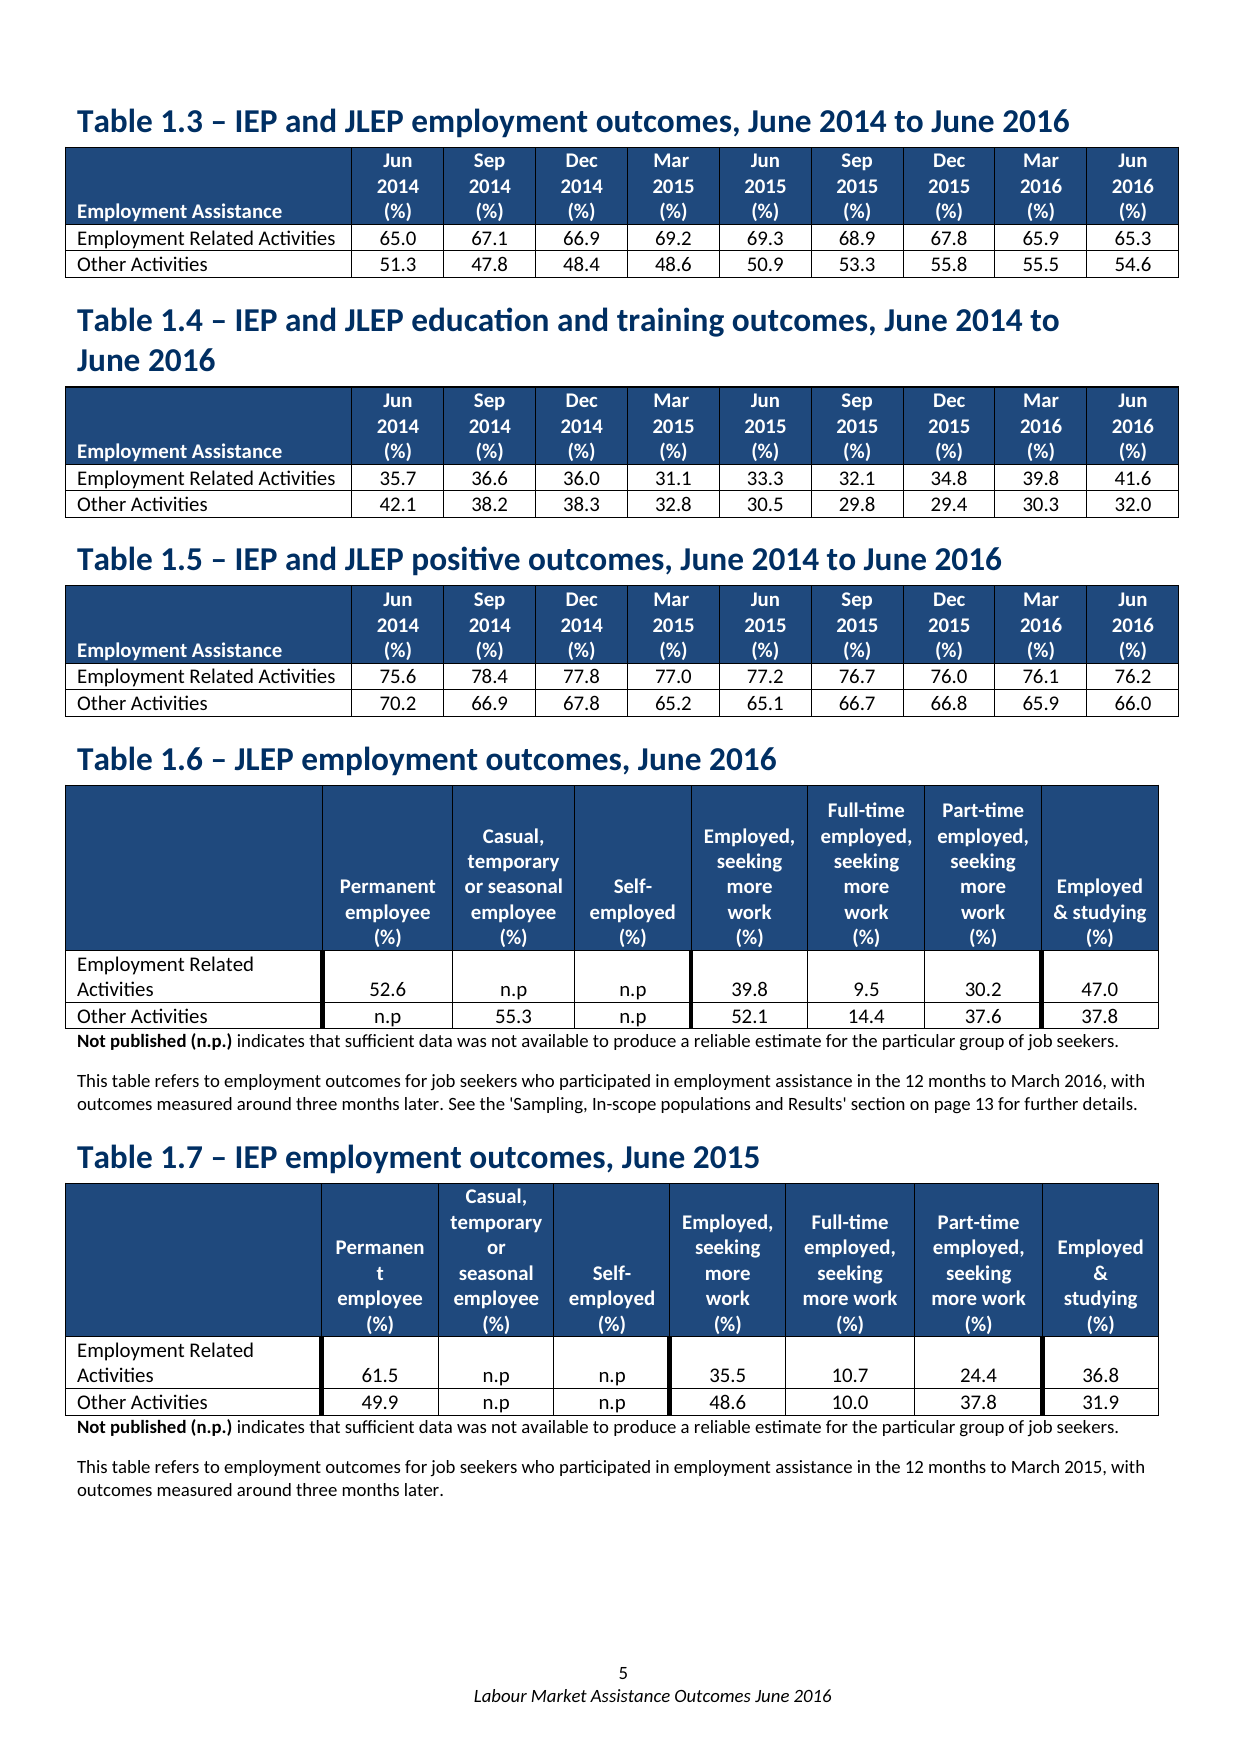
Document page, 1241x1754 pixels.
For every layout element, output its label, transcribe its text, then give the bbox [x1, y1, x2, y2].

table_cell 61.5 [324, 1337, 438, 1388]
table_header Dec 2015 (%) [904, 148, 994, 224]
table_header Permanent employee (%) [323, 786, 452, 950]
table_cell 76.1 [995, 664, 1086, 689]
table_header Jun 2016 (%) [1087, 586, 1178, 663]
table_cell 30.5 [720, 491, 811, 517]
table_cell Employment Related Activities [66, 465, 351, 490]
table_header Sep 2014 (%) [444, 586, 535, 663]
table_cell 66.8 [904, 690, 994, 716]
table_cell 66.0 [1087, 690, 1178, 716]
table_cell 67.8 [904, 225, 994, 250]
subtitle Table 1.4 – IEP and JLEP education and training outcomes, June 2014 to June 2016 [77, 299, 1169, 380]
table_header Jun 2014 (%) [352, 586, 443, 663]
table_header Dec 2014 (%) [536, 148, 627, 224]
table_header Sep 2014 (%) [444, 148, 535, 224]
table_cell 77.2 [720, 664, 811, 689]
text Not published (n.p.) indicates that sufficient data was not available to produce a reliable estimate for the particular group of job seekers. [77, 1029, 1169, 1052]
table_cell 29.8 [812, 491, 903, 517]
table_cell 36.0 [536, 465, 627, 490]
table_cell 66.9 [536, 225, 627, 250]
subtitle Table 1.7 – IEP employment outcomes, June 2015 [77, 1136, 1169, 1176]
table_cell 75.6 [352, 664, 443, 689]
table_header Mar 2015 (%) [628, 148, 719, 224]
table_cell 47.8 [444, 251, 535, 277]
table_header Full-time employed, seeking more work (%) [786, 1184, 914, 1336]
table_header Mar 2015 (%) [628, 586, 719, 663]
table_header Mar 2016 (%) [995, 586, 1086, 663]
table_header Jun 2014 (%) [352, 148, 443, 224]
table_cell 70.2 [352, 690, 443, 716]
table_header Part-time employed, seeking more work (%) [925, 786, 1041, 950]
table_cell 31.9 [1045, 1389, 1158, 1414]
table_cell 54.6 [1087, 251, 1178, 277]
table_header Full-time employed, seeking more work (%) [808, 786, 924, 950]
text This table refers to employment outcomes for job seekers who participated in employment assistance in the 12 months to March 2016, with outcomes measured around three months later. See the 'Sampling, In-scope populations and Results' section on page 13 for further details. [77, 1069, 1169, 1115]
table_cell 65.0 [352, 225, 443, 250]
table_cell 37.6 [925, 1003, 1039, 1028]
table_cell 32.0 [1087, 491, 1178, 517]
table_cell 65.2 [628, 690, 719, 716]
table_cell 30.3 [995, 491, 1086, 517]
table_cell 39.8 [693, 951, 807, 1002]
table_header Casual, temporary or seasonal employee (%) [453, 786, 574, 950]
table_cell 10.7 [786, 1337, 914, 1388]
table_cell 76.7 [812, 664, 903, 689]
subtitle Table 1.3 – IEP and JLEP employment outcomes, June 2014 to June 2016 [77, 99, 1169, 140]
table_cell 53.3 [812, 251, 903, 277]
table_cell n.p [575, 951, 689, 1002]
table_header Sep 2015 (%) [812, 586, 903, 663]
table_header Dec 2014 (%) [536, 586, 627, 663]
table_cell 67.8 [536, 690, 627, 716]
table_cell 38.2 [444, 491, 535, 517]
table_cell n.p [453, 951, 574, 1002]
table_cell 35.5 [672, 1337, 785, 1388]
table_cell 39.8 [995, 465, 1086, 490]
table_cell 69.2 [628, 225, 719, 250]
table_cell 66.9 [444, 690, 535, 716]
table_cell 48.6 [628, 251, 719, 277]
table_cell n.p [554, 1389, 667, 1414]
table_cell 32.1 [812, 465, 903, 490]
table_cell 30.2 [925, 951, 1039, 1002]
table_header Dec 2015 (%) [904, 586, 994, 663]
table_header Mar 2016 (%) [995, 148, 1086, 224]
table_cell 55.5 [995, 251, 1086, 277]
table_cell 76.0 [904, 664, 994, 689]
table_header Mar 2015 (%) [628, 388, 719, 464]
table_cell 68.9 [812, 225, 903, 250]
table_cell 77.8 [536, 664, 627, 689]
table_cell n.p [439, 1389, 553, 1414]
table_header Employed & studying (%) [1042, 786, 1158, 950]
table_cell Other Activities [66, 251, 351, 277]
table_cell 66.7 [812, 690, 903, 716]
table_cell n.p [325, 1003, 452, 1028]
table_cell 32.8 [628, 491, 719, 517]
table_header Employment Assistance [66, 388, 351, 464]
table_header Self-employed (%) [575, 786, 691, 950]
table_header Sep 2015 (%) [812, 388, 903, 464]
table_cell Other Activities [66, 1003, 320, 1028]
table_cell Other Activities [66, 1389, 319, 1414]
table_cell 38.3 [536, 491, 627, 517]
table_cell 41.6 [1087, 465, 1178, 490]
table_header Jun 2015 (%) [720, 388, 811, 464]
table_cell Other Activities [66, 491, 351, 517]
table_header Jun 2016 (%) [1087, 148, 1178, 224]
table_header Employed, seeking more work (%) [692, 786, 807, 950]
table_cell 67.1 [444, 225, 535, 250]
table_cell Employment Related Activities [66, 664, 351, 689]
table_cell 48.6 [672, 1389, 785, 1414]
table_cell 42.1 [352, 491, 443, 517]
table_cell 10.0 [786, 1389, 914, 1414]
table_cell 76.2 [1087, 664, 1178, 689]
table_cell 52.1 [693, 1003, 807, 1028]
table_cell 48.4 [536, 251, 627, 277]
table_header Sep 2014 (%) [444, 388, 535, 464]
table_header Employed & studying (%) [1043, 1184, 1158, 1336]
table_header Permanent employee (%) [322, 1184, 438, 1336]
table_header Jun 2015 (%) [720, 586, 811, 663]
table_cell 50.9 [720, 251, 811, 277]
table_cell 51.3 [352, 251, 443, 277]
table_header Employment Assistance [66, 148, 351, 224]
table_cell 24.4 [915, 1337, 1040, 1388]
table_header Jun 2014 (%) [352, 388, 443, 464]
table_header Part-time employed, seeking more work (%) [915, 1184, 1042, 1336]
table_cell 78.4 [444, 664, 535, 689]
table_cell 14.4 [808, 1003, 924, 1028]
table_cell n.p [554, 1337, 667, 1388]
table_header [66, 1184, 321, 1336]
table_cell Employment Related Activities [66, 225, 351, 250]
subtitle Table 1.5 – IEP and JLEP positive outcomes, June 2014 to June 2016 [77, 538, 1169, 579]
table_header Jun 2016 (%) [1087, 388, 1178, 464]
table_cell 55.8 [904, 251, 994, 277]
table_cell 49.9 [324, 1389, 438, 1414]
table_cell n.p [439, 1337, 553, 1388]
table_cell 35.7 [352, 465, 443, 490]
table_cell 65.1 [720, 690, 811, 716]
table_header Self-employed (%) [554, 1184, 669, 1336]
table_cell 36.8 [1045, 1337, 1158, 1388]
table_header Jun 2015 (%) [720, 148, 811, 224]
table_cell 65.9 [995, 690, 1086, 716]
table_header Sep 2015 (%) [812, 148, 903, 224]
table_cell 65.9 [995, 225, 1086, 250]
table_cell Other Activities [66, 690, 351, 716]
table_cell 37.8 [1044, 1003, 1158, 1028]
table_header Employed, seeking more work (%) [670, 1184, 785, 1336]
table_cell 65.3 [1087, 225, 1178, 250]
table_header Employment Assistance [66, 586, 351, 663]
table_cell 47.0 [1044, 951, 1158, 1002]
table_cell 69.3 [720, 225, 811, 250]
text This table refers to employment outcomes for job seekers who participated in employment assistance in the 12 months to March 2015, with outcomes measured around three months later. [77, 1455, 1169, 1501]
table_header [66, 786, 322, 950]
table_cell n.p [575, 1003, 689, 1028]
table_cell 33.3 [720, 465, 811, 490]
table_cell 52.6 [325, 951, 452, 1002]
table_header Mar 2016 (%) [995, 388, 1086, 464]
table_cell 55.3 [453, 1003, 574, 1028]
table_cell 77.0 [628, 664, 719, 689]
table_header Casual, temporary or seasonal employee (%) [439, 1184, 553, 1336]
table_header Dec 2015 (%) [904, 388, 994, 464]
table_header Dec 2014 (%) [536, 388, 627, 464]
subtitle Table 1.6 – JLEP employment outcomes, June 2016 [77, 737, 1169, 778]
table_cell Employment Related Activities [66, 1337, 319, 1388]
text Not published (n.p.) indicates that sufficient data was not available to produce a reliable estimate for the particular group of job seekers. [77, 1416, 1169, 1438]
table_cell 36.6 [444, 465, 535, 490]
table_cell Employment Related Activities [66, 951, 320, 1002]
table_cell 9.5 [808, 951, 924, 1002]
table_cell 37.8 [915, 1389, 1040, 1414]
table_cell 34.8 [904, 465, 994, 490]
table_cell 31.1 [628, 465, 719, 490]
table_cell 29.4 [904, 491, 994, 517]
